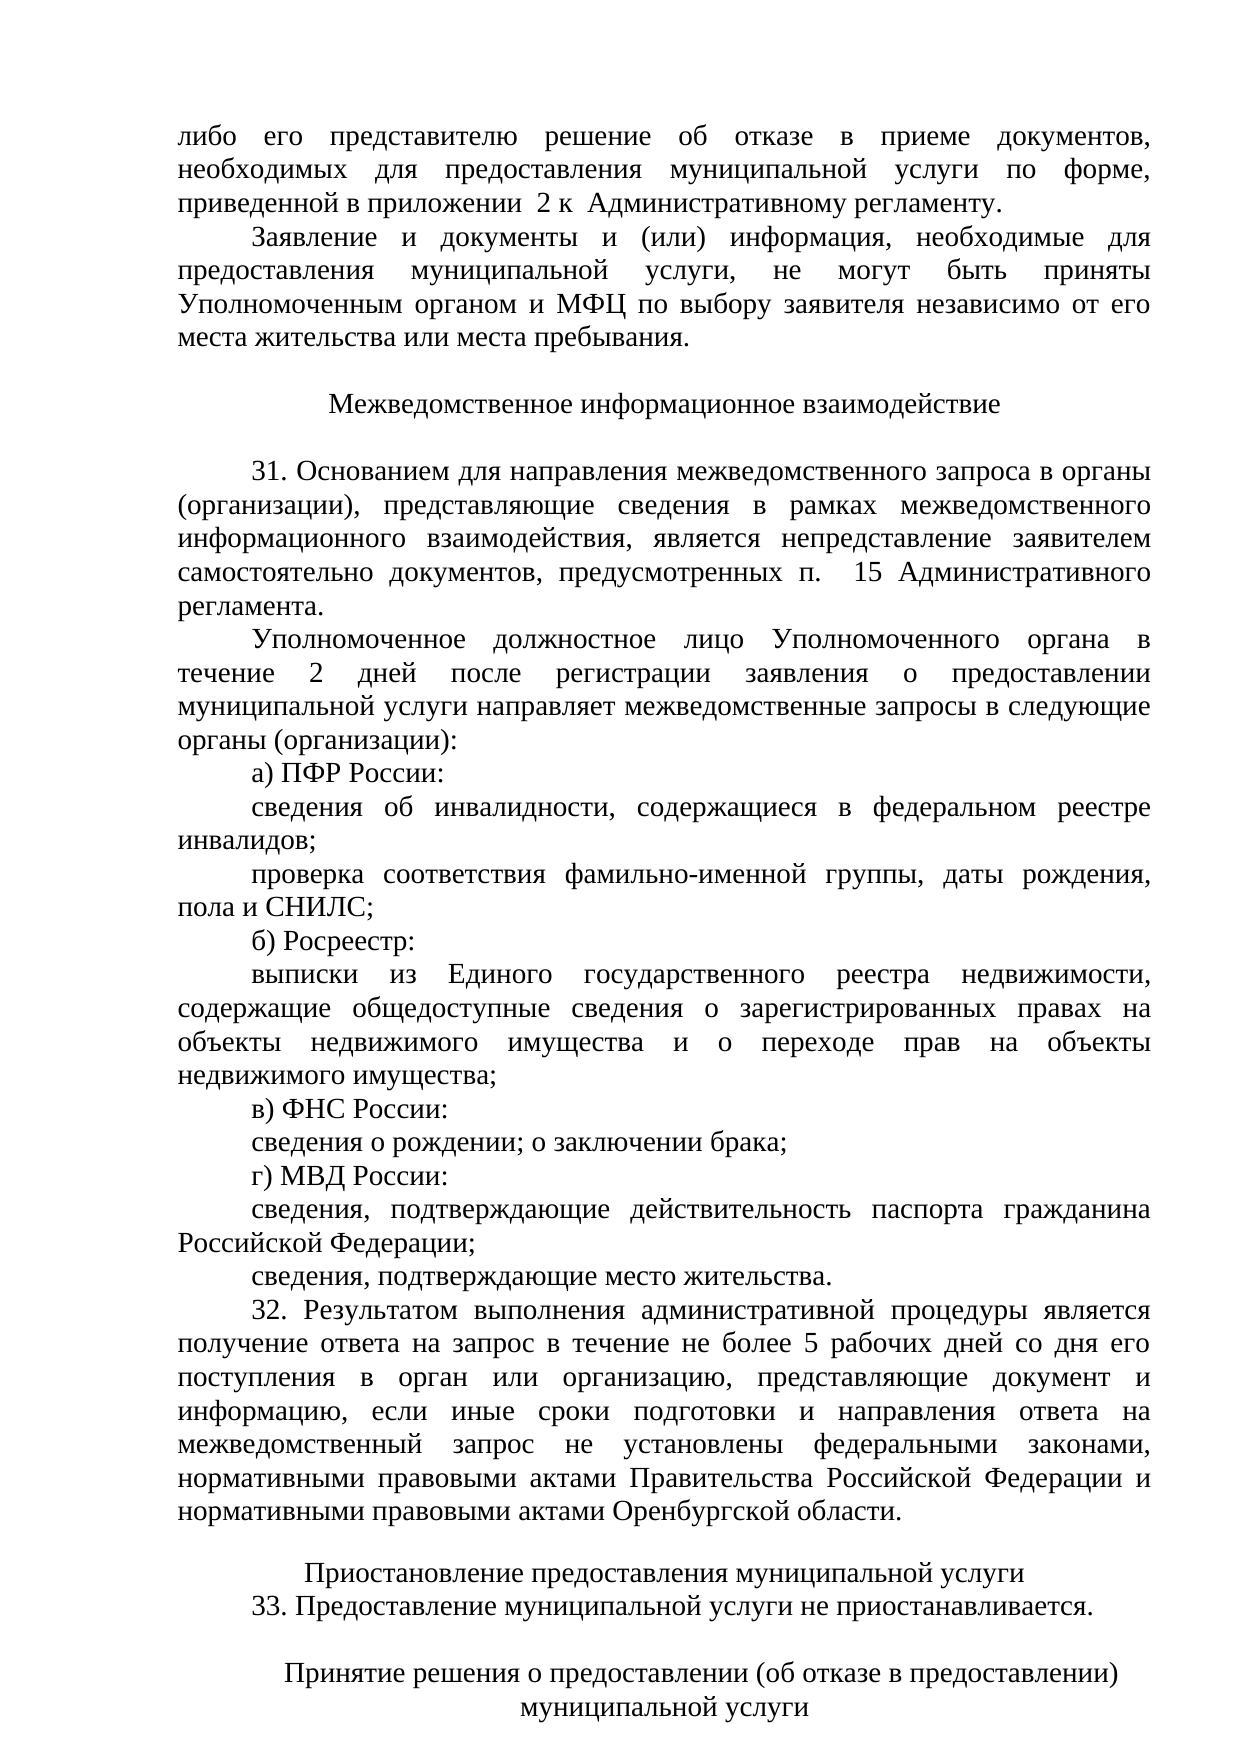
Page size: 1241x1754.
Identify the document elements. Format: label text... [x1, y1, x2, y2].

text выписки из Единого государственного реестра недвижимости, содержащие общедоступные сведения о зарегистрированных правах на объекты недвижимого имущества и о переходе прав на объекты недвижимого имущества; [177, 957, 1152, 1091]
text 31. Основанием для направления межведомственного запроса в органы (организации), представляющие сведения в рамках межведомственного информационного взаимодействия, является непредставление заявителем самостоятельно документов, предусмотренных п. 15 Административного регламента. [177, 453, 1152, 621]
text сведения, подтверждающие действительность паспорта гражданина Российской Федерации; [177, 1191, 1152, 1258]
text 33. Предоставление муниципальной услуги не приостанавливается. [177, 1588, 1152, 1622]
text Приостановление предоставления муниципальной услуги [177, 1555, 1152, 1588]
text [177, 118, 1152, 219]
text а) ПФР России: [177, 755, 1152, 789]
text Принятие решения о предоставлении (об отказе в предоставлении) муниципальной услуги [177, 1656, 1152, 1723]
text сведения об инвалидности, содержащиеся в федеральном реестре инвалидов; [177, 789, 1152, 856]
text г) МВД России: [177, 1158, 1152, 1191]
text б) Росреестр: [177, 923, 1152, 957]
text в) ФНС России: [177, 1091, 1152, 1124]
text Заявление и документы и (или) информация, необходимые для предоставления муниципальной услуги, не могут быть приняты Уполномоченным органом и МФЦ по выбору заявителя независимо от его места жительства или места пребывания. [177, 219, 1152, 353]
text сведения, подтверждающие место жительства. [177, 1258, 1152, 1292]
text проверка соответствия фамильно-именной группы, даты рождения, пола и СНИЛС; [177, 856, 1152, 923]
text 32. Результатом выполнения административной процедуры является получение ответа на запрос в течение не более 5 рабочих дней со дня его поступления в орган или организацию, представляющие документ и информацию, если иные сроки подготовки и направления ответа на межведомственный запрос не установлены федеральными законами, нормативными правовыми актами Правительства Российской Федерации и нормативными правовыми актами Оренбургской области. [177, 1292, 1152, 1527]
text Межведомственное информационное взаимодействие [177, 386, 1152, 420]
text Уполномоченное должностное лицо Уполномоченного органа в течение 2 дней после регистрации заявления о предоставлении муниципальной услуги направляет межведомственные запросы в следующие органы (организации): [177, 621, 1152, 755]
text сведения о рождении; о заключении брака; [177, 1124, 1152, 1158]
